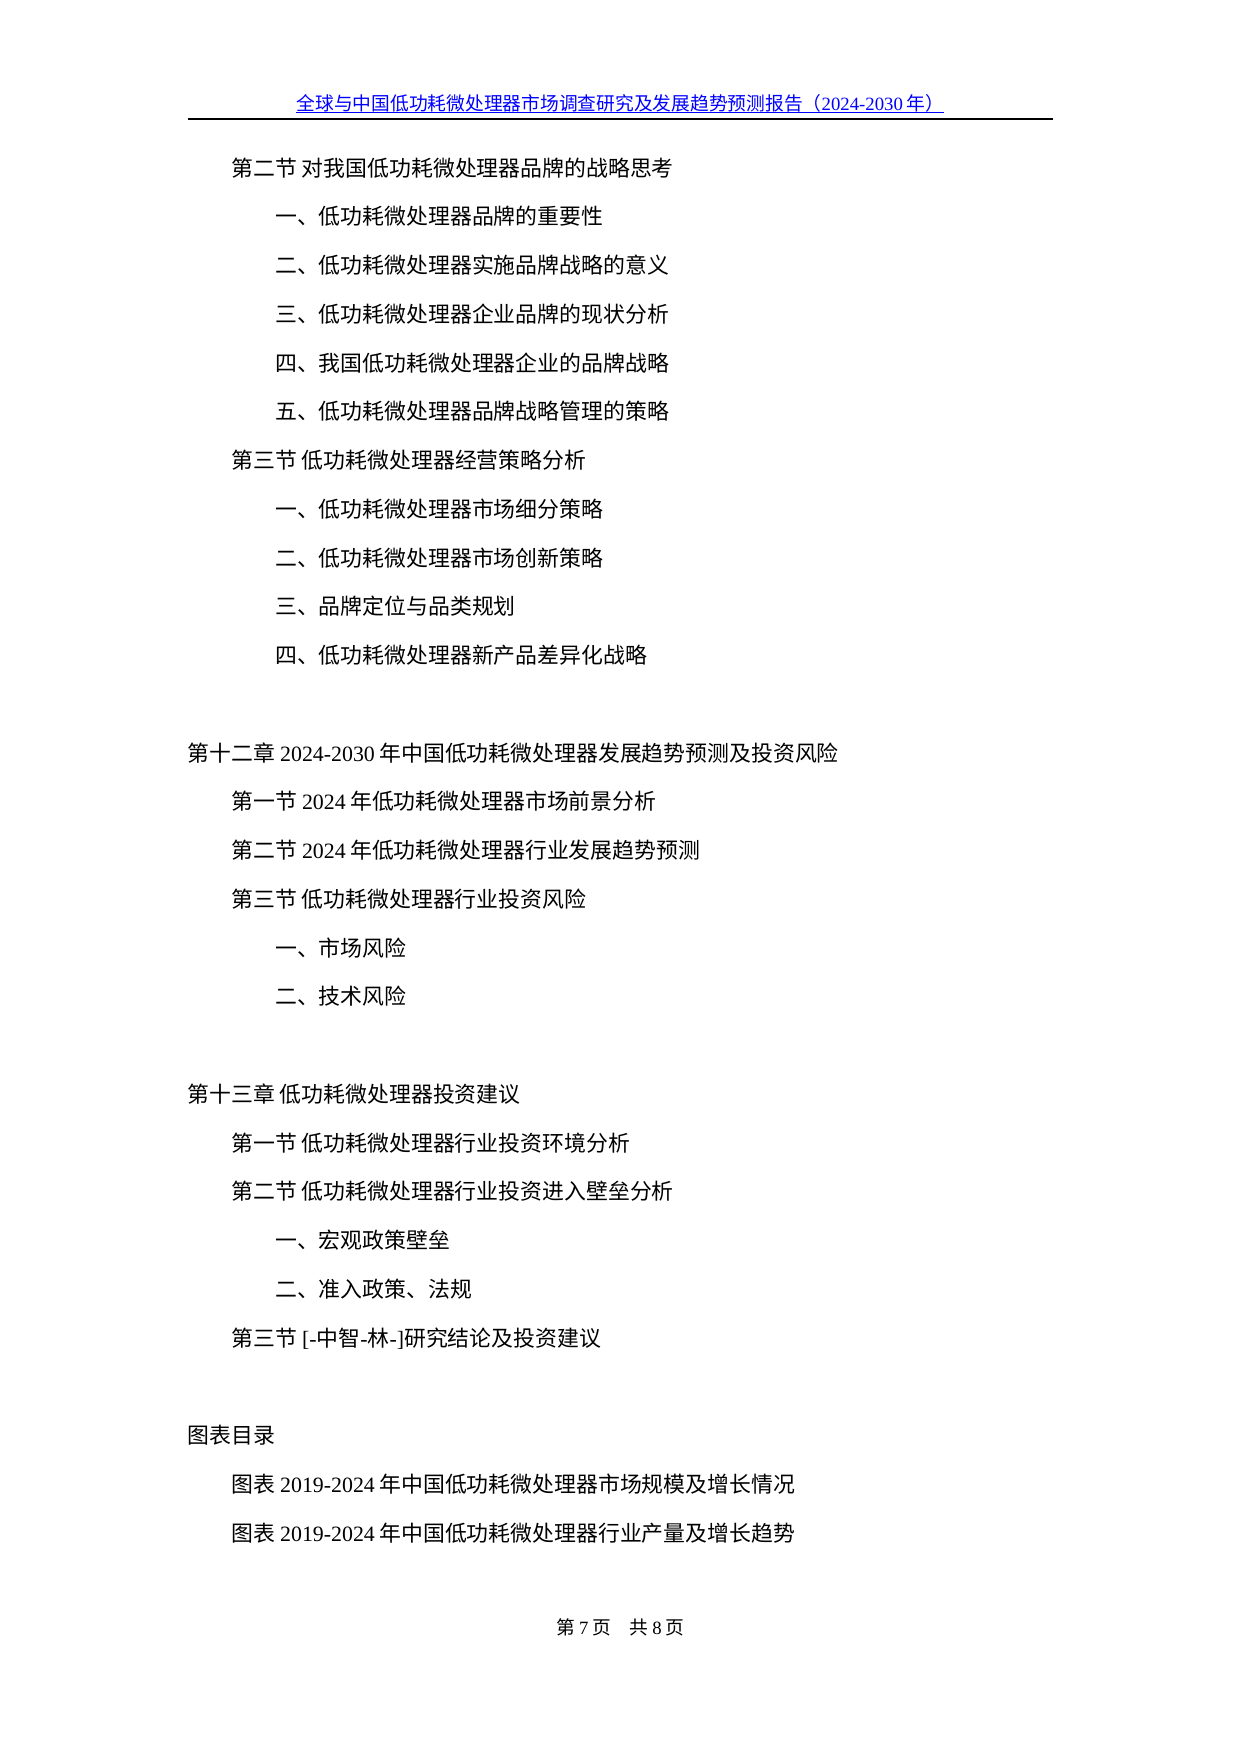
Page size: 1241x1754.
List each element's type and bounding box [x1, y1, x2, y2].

text [187, 150, 1053, 1548]
